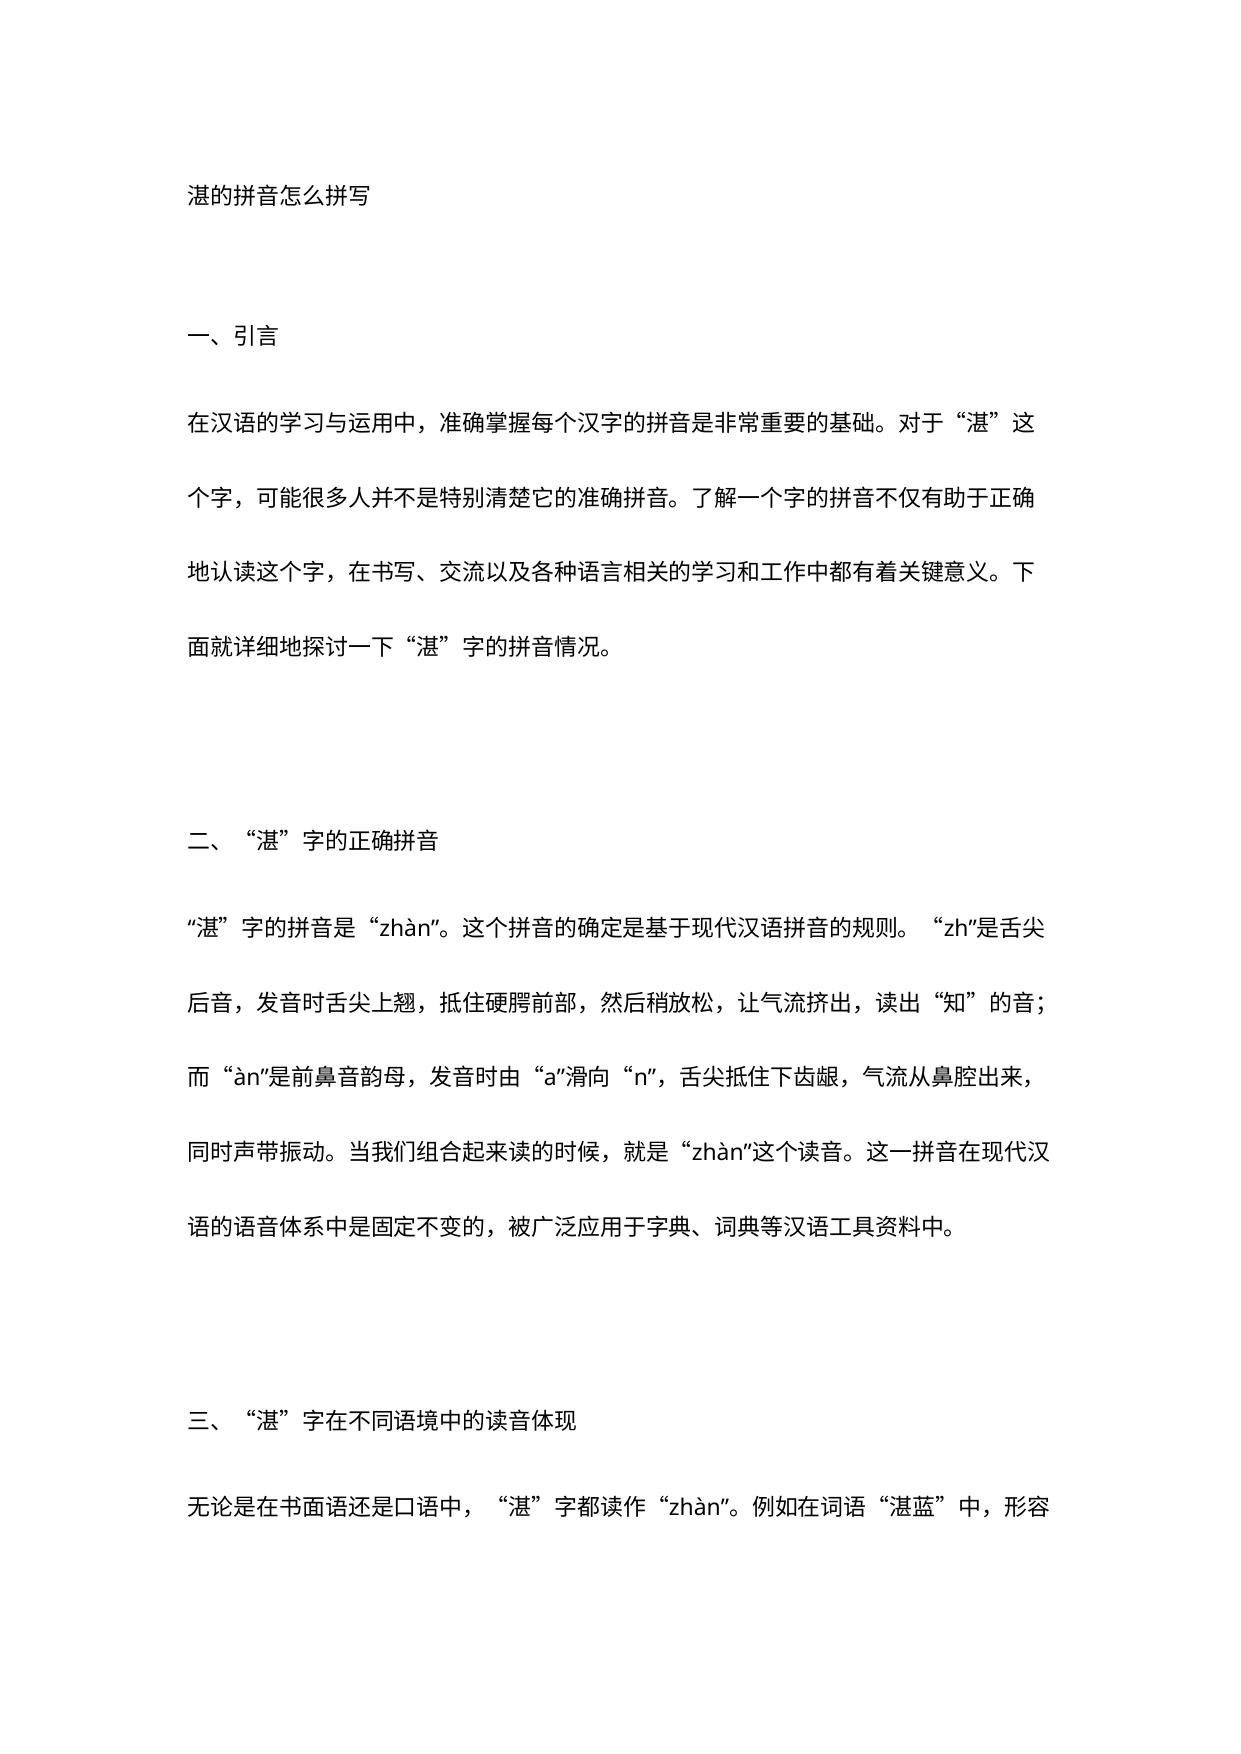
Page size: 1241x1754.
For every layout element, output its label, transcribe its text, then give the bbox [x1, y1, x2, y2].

text 三、“湛”字在不同语境中的读音体现 [187, 1387, 1053, 1452]
text 在汉语的学习与运用中，准确掌握每个汉字的拼音是非常重要的基础。对于“湛”这个字，可能很多人并不是特别清楚它的准确拼音。了解一个字的拼音不仅有助于正确地认读这个字，在书写、交流以及各种语言相关的学习和工作中都有着关键意义。下面就详细地探讨一下“湛”字的拼音情况。 [187, 389, 1053, 678]
text “湛”字的拼音是“zhàn”。这个拼音的确定是基于现代汉语拼音的规则。“zh”是舌尖后音，发音时舌尖上翘，抵住硬腭前部，然后稍放松，让气流挤出，读出“知”的音；而“àn”是前鼻音韵母，发音时由“a”滑向“n”，舌尖抵住下齿龈，气流从鼻腔出来，同时声带振动。当我们组合起来读的时候，就是“zhàn”这个读音。这一拼音在现代汉语的语音体系中是固定不变的，被广泛应用于字典、词典等汉语工具资料中。 [187, 894, 1053, 1258]
text 湛的拼音怎么拼写 [187, 162, 1053, 227]
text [187, 1473, 1053, 1538]
text 二、“湛”字的正确拼音 [187, 807, 1053, 872]
text 一、引言 [187, 302, 1053, 367]
